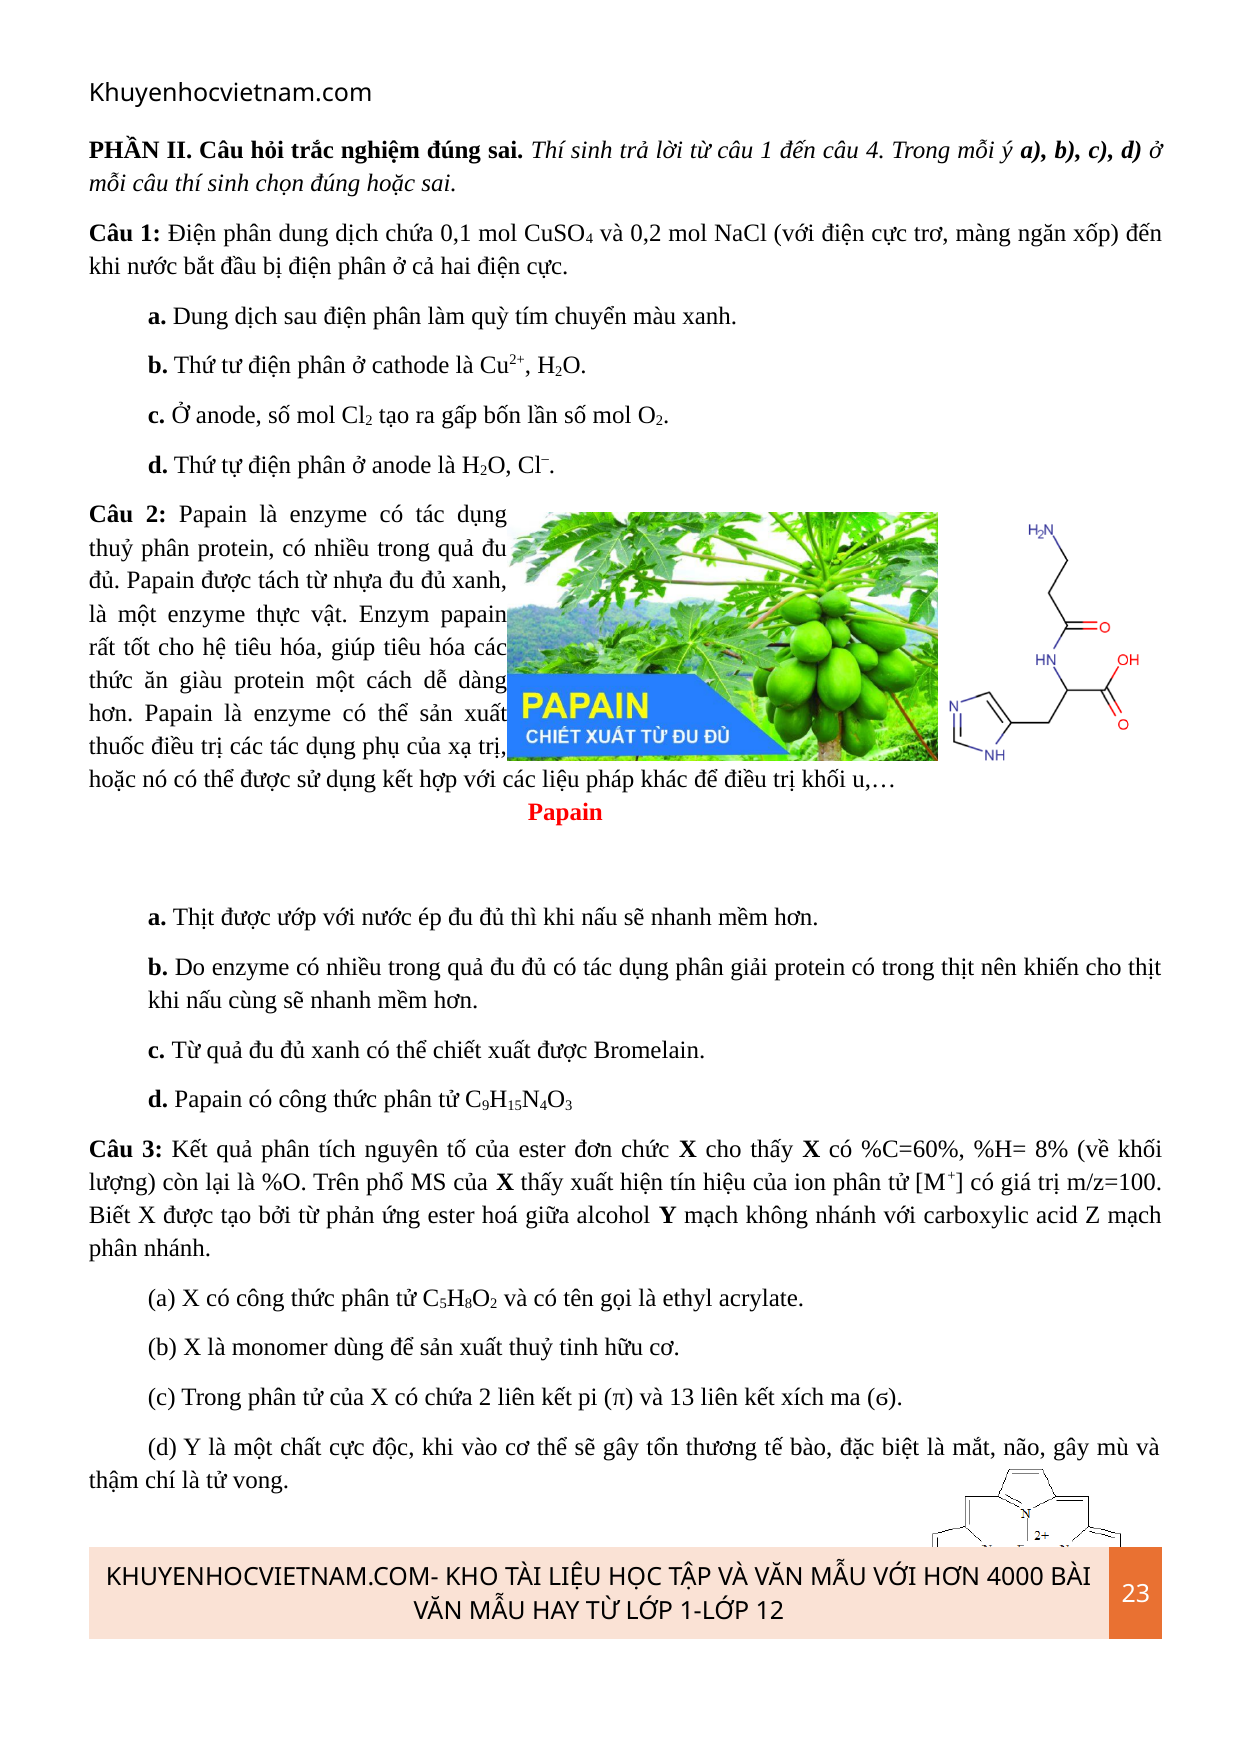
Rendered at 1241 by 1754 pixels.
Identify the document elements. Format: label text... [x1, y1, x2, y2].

text (d) Y là một chất cực độc, khi vào cơ thể sẽ gây tổn thương tế bào, đặc biệt là mắt, não, gây mù và thậm chí là tử vong. [89, 1432, 1162, 1494]
text b. Thứ tư điện phân ở cathode là Cu2+, H2O. [89, 351, 1162, 379]
text Câu 2: Papain là enzyme có tác dụng thuỷ phân protein, có nhiều trong quả đu đủ. Papain được tách từ nhựa đu đủ xanh, là một enzyme thực vật. Enzym papain rất tốt cho hệ tiêu hóa, giúp tiêu hóa các thức ăn giàu protein một cách dễ dàng hơn. Papain là enzyme có thể sản xuất thuốc điều trị các tác dụng phụ của xạ trị, hoặc nó có thể được sử dụng kết hợp với các liệu pháp khác để điều trị khối u,… Papain [89, 499, 1162, 826]
text c. Từ quả đu đủ xanh có thể chiết xuất được Bromelain. [148, 1035, 1162, 1063]
text (c) Trong phân tử của X có chứa 2 liên kết pi (π) và 13 liên kết xích ma (ϭ). [148, 1382, 1162, 1411]
text d. Thứ tự điện phân ở anode là H2O, Cl–. [89, 450, 1162, 479]
text (a) X có công thức phân tử C5H8O2 và có tên gọi là ethyl acrylate. [148, 1283, 1162, 1312]
text b. Do enzyme có nhiều trong quả đu đủ có tác dụng phân giải protein có trong thịt nên khiến cho thịt khi nấu cùng sẽ nhanh mềm hơn. [148, 952, 1162, 1014]
text a. Dung dịch sau điện phân làm quỳ tím chuyển màu xanh. [89, 301, 1162, 329]
list Câu 1: Điện phân dung dịch chứa 0,1 mol CuSO4 và 0,2 mol NaCl (với điện cực trơ, màng ngăn xốp) đến khi nước bắt đầu bị điện phân ở cả hai điện cực. [89, 218, 1162, 280]
text Câu 3: Kết quả phân tích nguyên tố của ester đơn chức X cho thấy X có %C=60%, %H= 8% (về khối lượng) còn lại là %O. Trên phổ MS của X thấy xuất hiện tín hiệu của ion phân tử [M+] có giá trị m/z=100. Biết X được tạo bởi từ phản ứng ester hoá giữa alcohol Y mạch không nhánh với carboxylic acid Z mạch phân nhánh. [89, 1134, 1162, 1262]
picture [924, 1494, 1139, 1547]
text a. Thịt được ướp với nước ép đu đủ thì khi nấu sẽ nhanh mềm hơn. [148, 902, 1162, 931]
text (b) X là monomer dùng để sản xuất thuỷ tinh hữu cơ. [148, 1332, 1162, 1361]
text d. Papain có công thức phân tử C9H15N4O3 [148, 1084, 1162, 1113]
text PHẦN II. Câu hỏi trắc nghiệm đúng sai. Thí sinh trả lời từ câu 1 đến câu 4. Trong mỗi ý a), b), c), d) ở mỗi câu thí sinh chọn đúng hoặc sai. [89, 135, 1162, 197]
text c. Ở anode, số mol Cl2 tạo ra gấp bốn lần số mol O2. [89, 400, 1162, 429]
